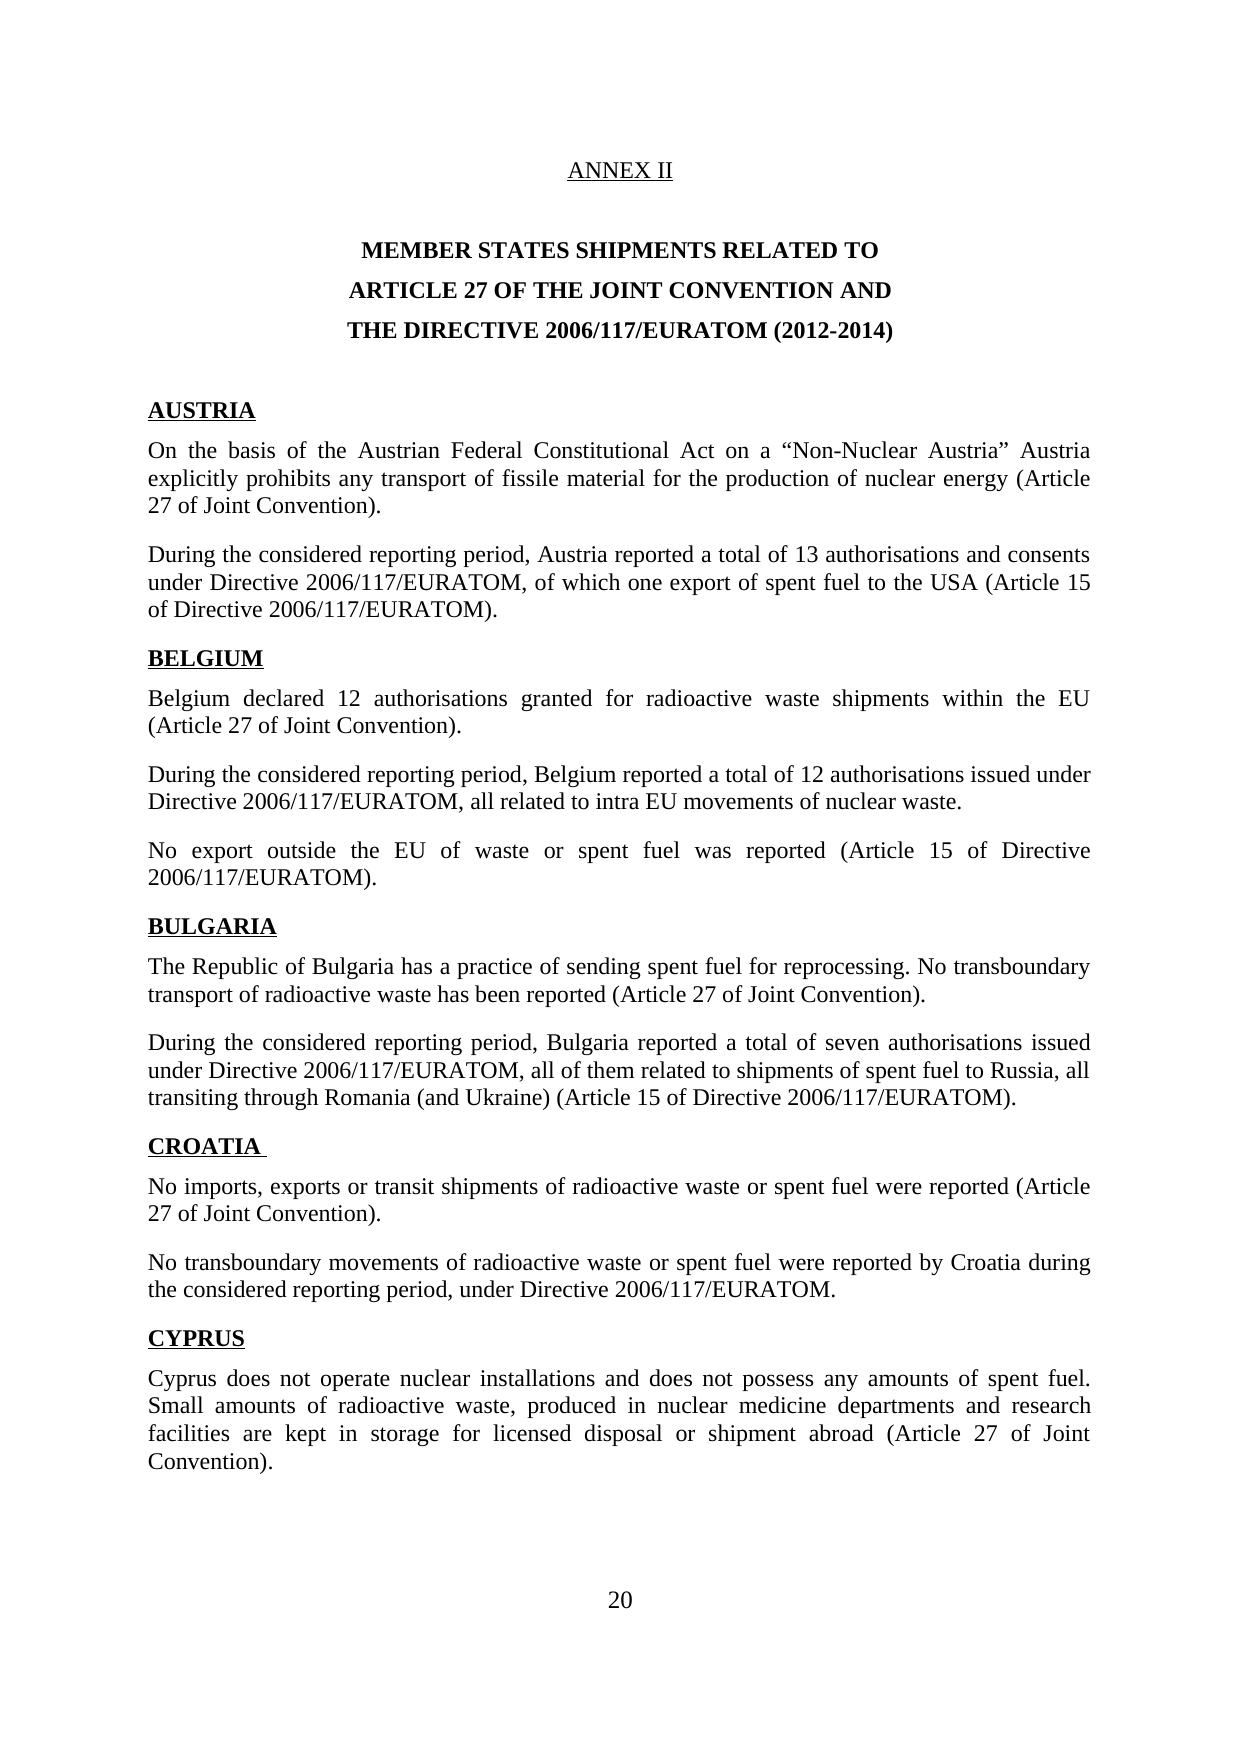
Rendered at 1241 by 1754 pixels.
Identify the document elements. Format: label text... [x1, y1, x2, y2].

text CYPRUS [148, 1324, 1092, 1351]
text Cyprus does not operate nuclear installations and does not possess any amounts of spent fuel. Small amounts of radioactive waste, produced in nuclear medicine departments and research facilities are kept in storage for licensed disposal or shipment abroad (Article 27 of Joint Convention). [148, 1364, 1092, 1474]
text No transboundary movements of radioactive waste or spent fuel were reported by Croatia during the considered reporting period, under Directive 2006/117/EURATOM. [148, 1248, 1092, 1303]
text During the considered reporting period, Belgium reported a total of 12 authorisations issued under Directive 2006/117/EURATOM, all related to intra EU movements of nuclear waste. [148, 760, 1092, 815]
text ANNEX II [148, 156, 1092, 183]
text The Republic of Bulgaria has a practice of sending spent fuel for reprocessing. No transboundary transport of radioactive waste has been reported (Article 27 of Joint Convention). [148, 952, 1092, 1007]
text THE DIRECTIVE 2006/117/EURATOM (2012-2014) [148, 316, 1092, 344]
text On the basis of the Austrian Federal Constitutional Act on a “Non-Nuclear Austria” Austria explicitly prohibits any transport of fissile material for the production of nuclear energy (Article 27 of Joint Convention). [148, 436, 1092, 519]
text No export outside the EU of waste or spent fuel was reported (Article 15 of Directive 2006/117/EURATOM). [148, 836, 1092, 891]
text CROATIA [148, 1132, 1092, 1159]
text BELGIUM [148, 644, 1092, 671]
text AUSTRIA [148, 396, 1092, 424]
text No imports, exports or transit shipments of radioactive waste or spent fuel were reported (Article 27 of Joint Convention). [148, 1172, 1092, 1227]
text Belgium declared 12 authorisations granted for radioactive waste shipments within the EU (Article 27 of Joint Convention). [148, 684, 1092, 739]
text During the considered reporting period, Bulgaria reported a total of seven authorisations issued under Directive 2006/117/EURATOM, all of them related to shipments of spent fuel to Russia, all transiting through Romania (and Ukraine) (Article 15 of Directive 2006/117/EURATOM). [148, 1028, 1092, 1111]
text ARTICLE 27 OF THE JOINT CONVENTION AND [148, 276, 1092, 303]
text MEMBER STATES SHIPMENTS RELATED TO [148, 236, 1092, 263]
text During the considered reporting period, Austria reported a total of 13 authorisations and consents under Directive 2006/117/EURATOM, of which one export of spent fuel to the USA (Article 15 of Directive 2006/117/EURATOM). [148, 540, 1092, 623]
text BULGARIA [148, 912, 1092, 939]
